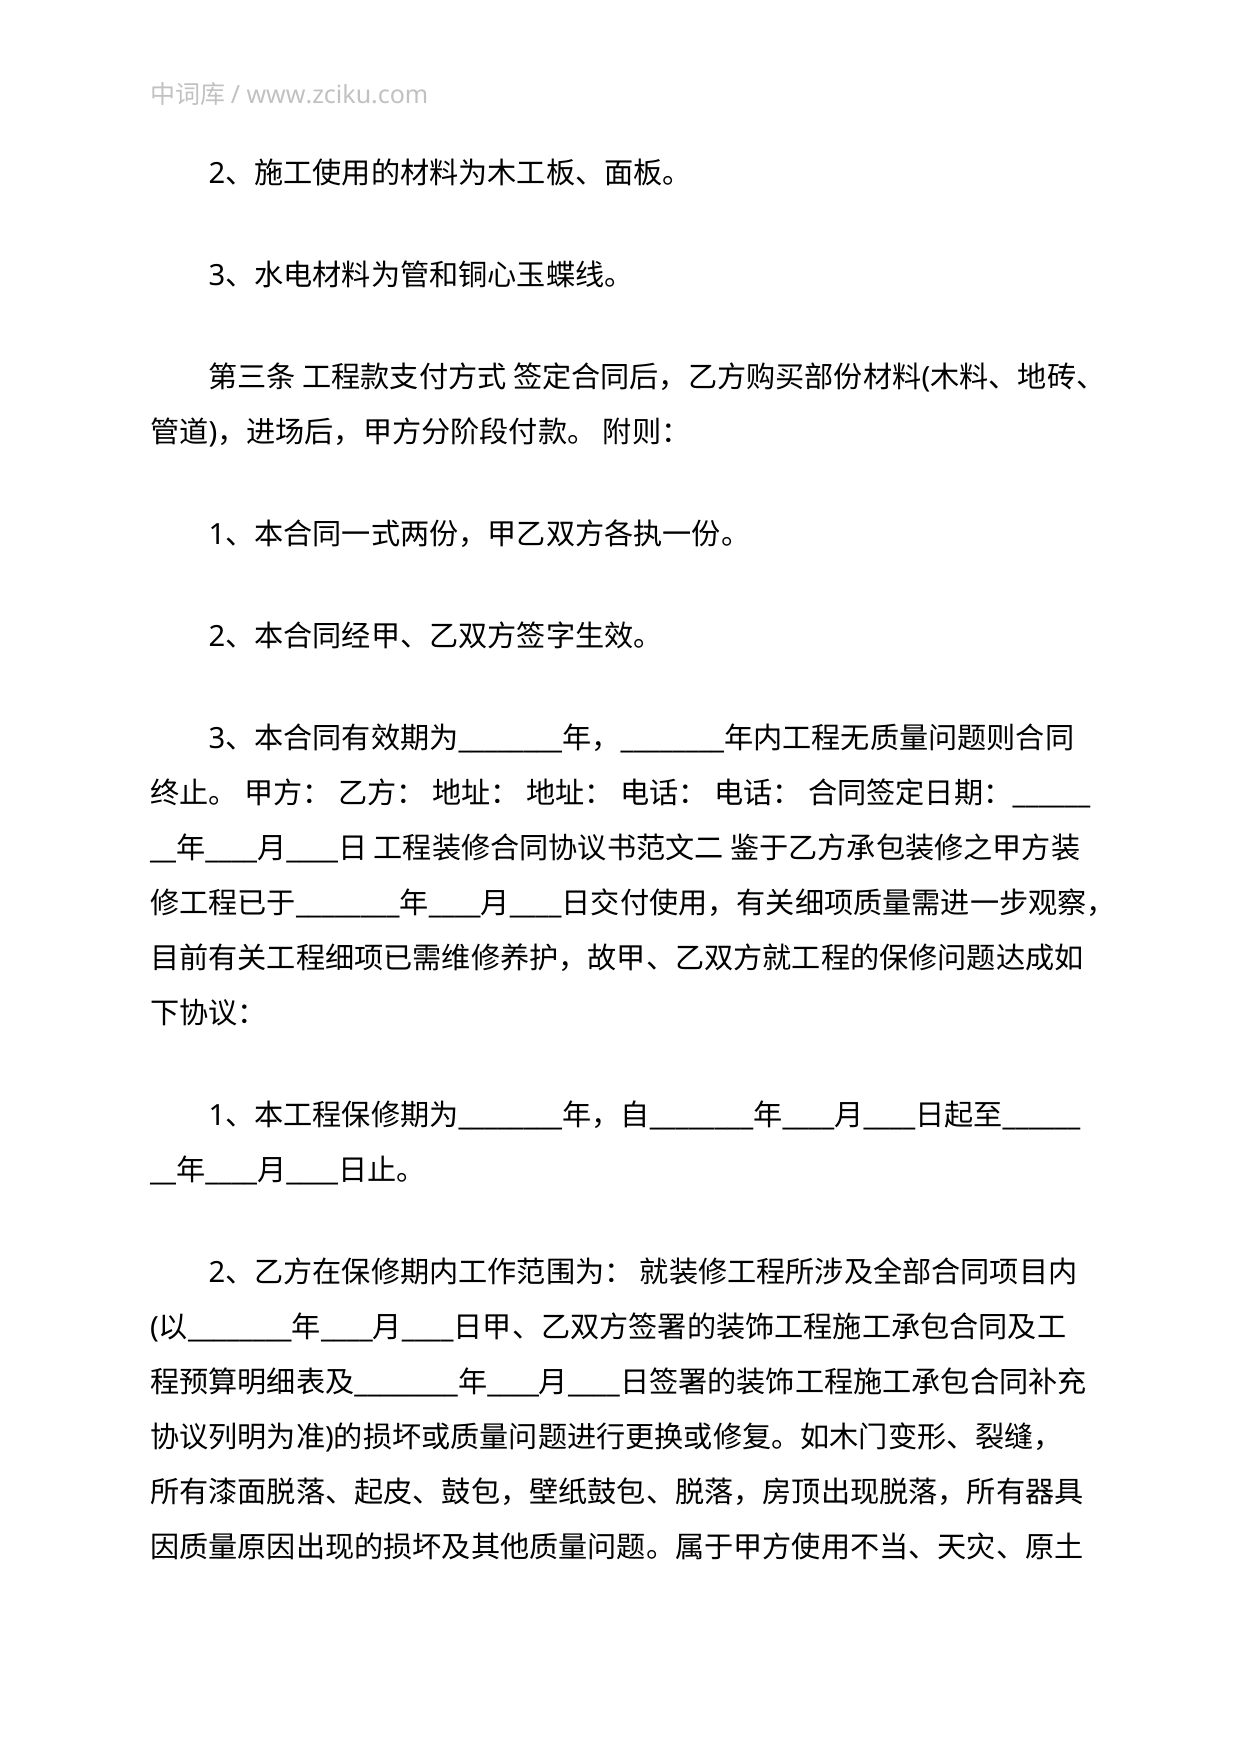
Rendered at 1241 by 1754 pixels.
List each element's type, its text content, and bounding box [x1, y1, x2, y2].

text 2、施工使用的材料为木工板、面板。 [150, 150, 1090, 192]
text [150, 1248, 1090, 1566]
text 2、本合同经甲、乙双方签字生效。 [150, 613, 1090, 655]
text 第三条 工程款支付方式 签定合同后，乙方购买部份材料(木料、地砖、管道)，进场后，甲方分阶段付款。 附则： [150, 354, 1090, 451]
text 3、水电材料为管和铜心玉蝶线。 [150, 252, 1090, 294]
text 1、本合同一式两份，甲乙双方各执一份。 [150, 511, 1090, 553]
text 1、本工程保修期为________年，自________年____月____日起至________年____月____日止。 [150, 1092, 1090, 1189]
text 3、本合同有效期为________年，________年内工程无质量问题则合同终止。 甲方： 乙方： 地址： 地址： 电话： 电话： 合同签定日期：________年____月____日 工程装修合同协议书范文二 鉴于乙方承包装修之甲方装修工程已于________年____月____日交付使用，有关细项质量需进一步观察，目前有关工程细项已需维修养护，故甲、乙双方就工程的保修问题达成如下协议： [150, 715, 1090, 1032]
